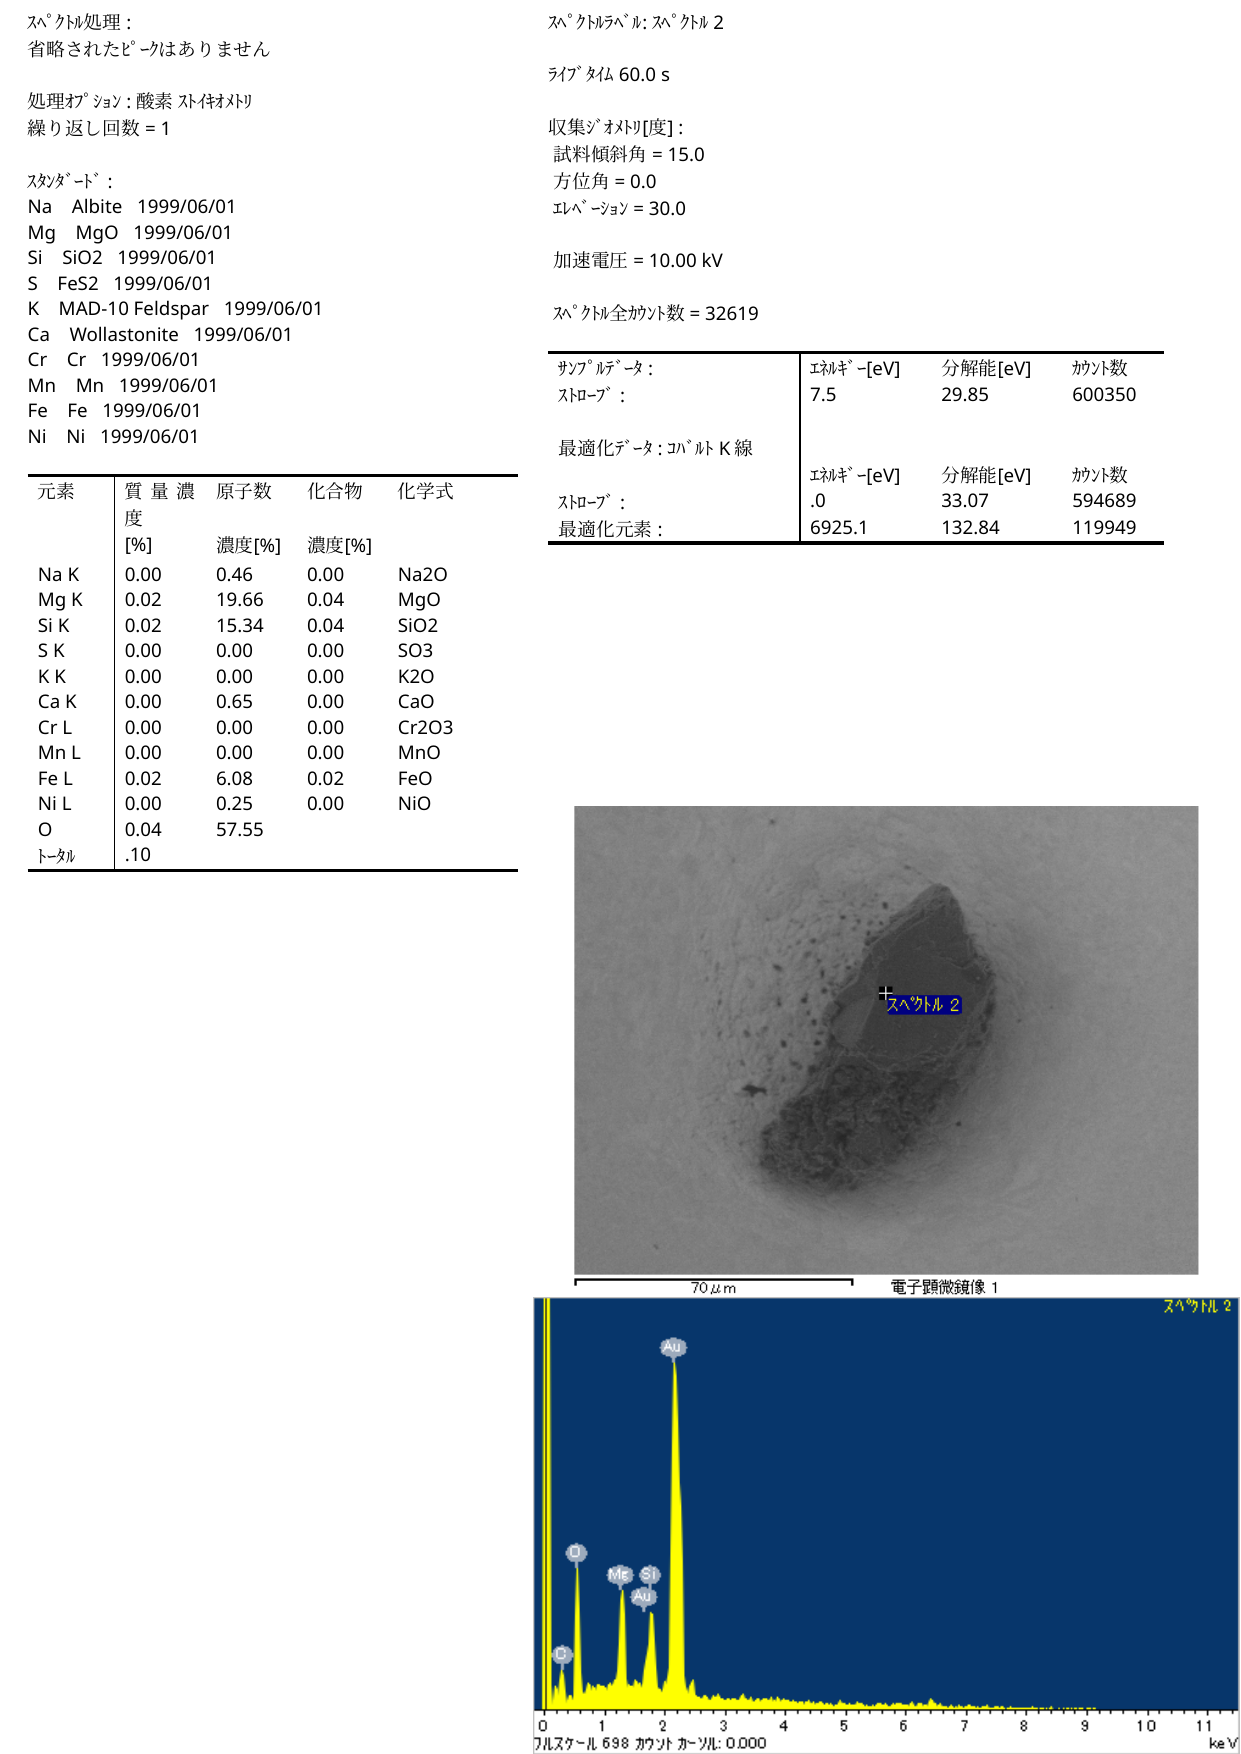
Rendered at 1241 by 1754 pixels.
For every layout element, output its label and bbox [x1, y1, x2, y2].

picture [533, 806, 1240, 1754]
